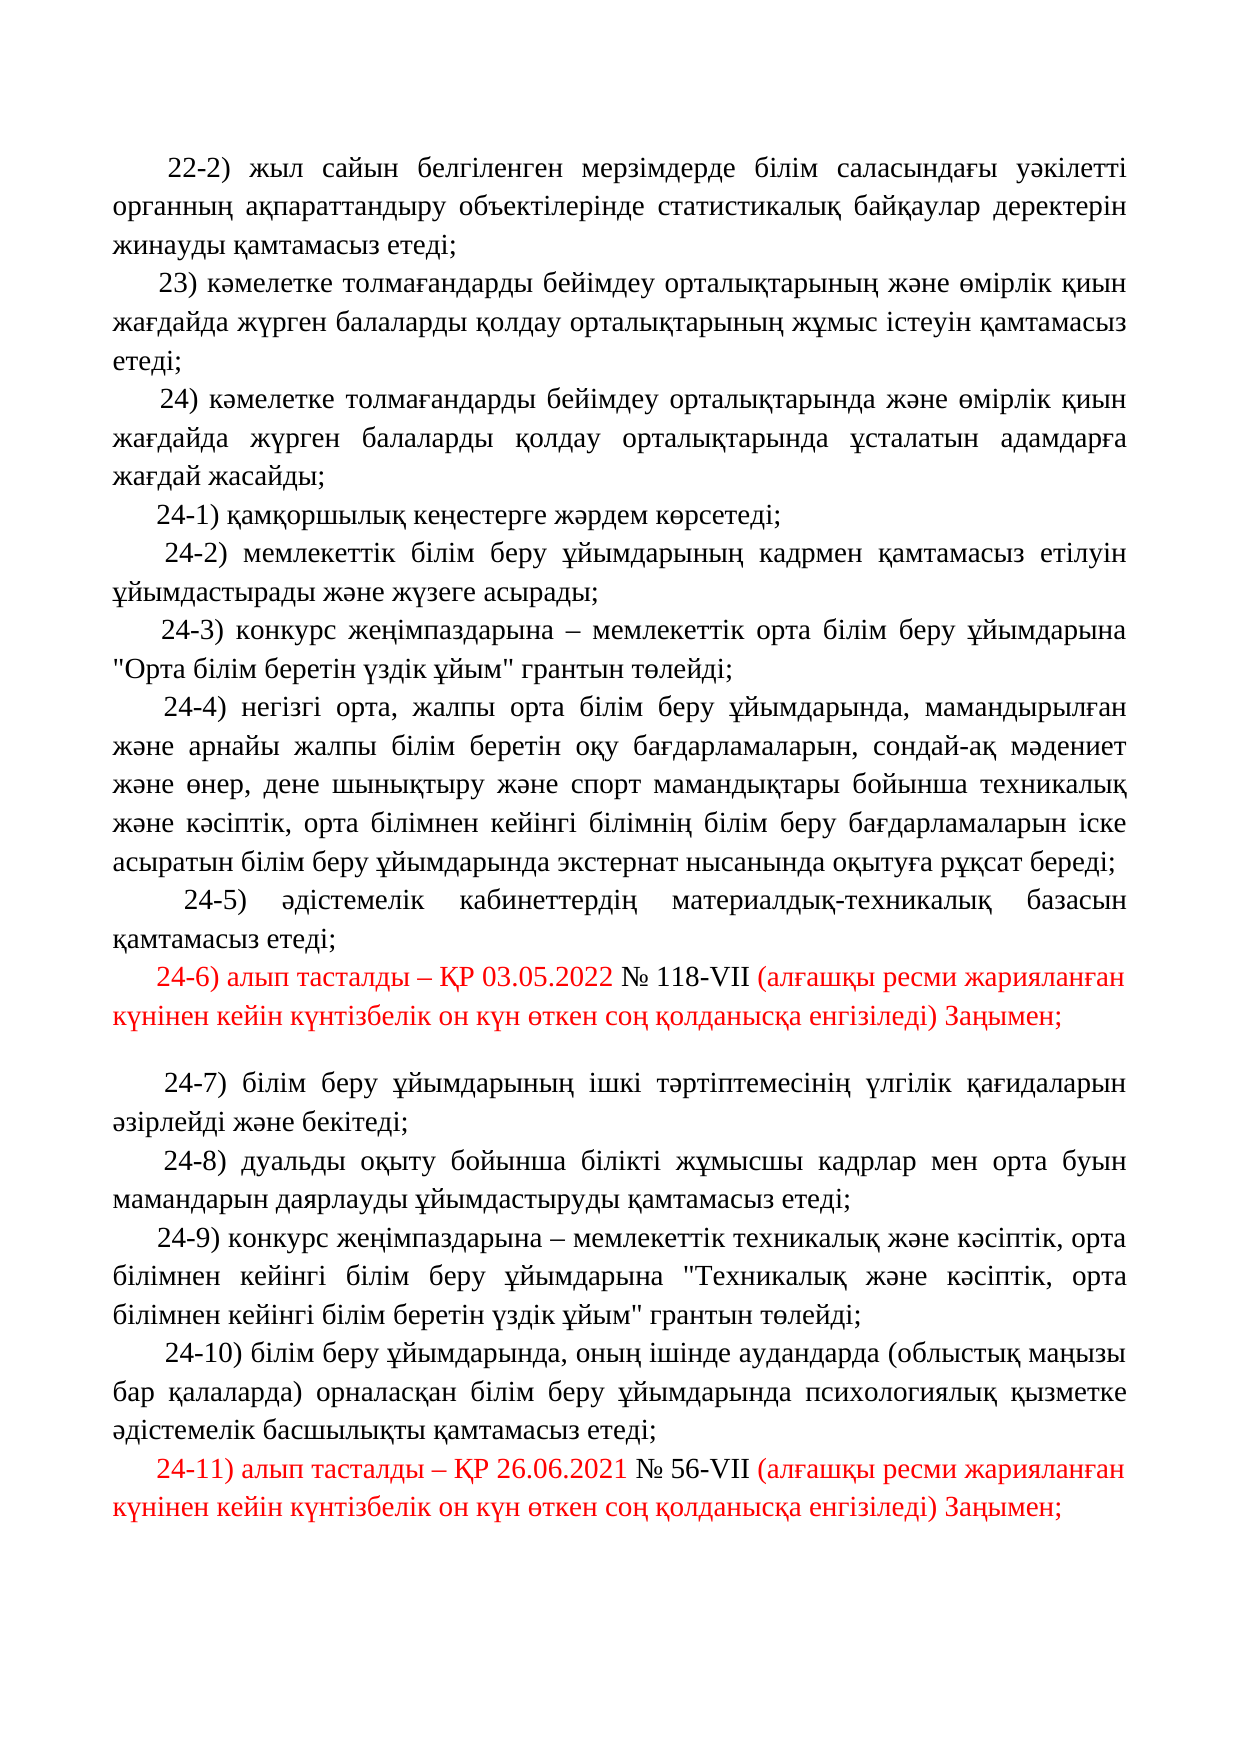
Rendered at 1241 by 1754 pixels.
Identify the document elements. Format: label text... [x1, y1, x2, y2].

text 24-3) конкурс жеңімпаздарына – мемлекеттік орта білім беру ұйымдарына "Орта білім беретін үздік ұйым" грантын төлейді; [112, 612, 1128, 684]
text 24-10) білім беру ұйымдарында, оның ішінде аудандарда (облыстық маңызы бар қалаларда) орналасқан білім беру ұйымдарында психологиялық қызметке әдістемелік басшылықты қамтамасыз етеді; [112, 1335, 1128, 1446]
text 24-7) білім беру ұйымдарының ішкі тәртіптемесінің үлгілік қағидаларын әзірлейді және бекітеді; [112, 1066, 1128, 1138]
text 24-5) әдістемелік кабинеттердің материалдық-техникалық базасын қамтамасыз етеді; [112, 882, 1128, 954]
text 24-11) алып тасталды – ҚР 26.06.2021 № 56-VII (алғашқы ресми жарияланған күнінен кейін күнтізбелік он күн өткен соң қолданысқа енгізіледі) Заңымен; [112, 1451, 1128, 1553]
text 24-1) қамқоршылық кеңестерге жәрдем көрсетеді; [112, 497, 1128, 530]
text 24) кәмелетке толмағандарды бейімдеу орталықтарында және өмірлік қиын жағдайда жүрген балаларды қолдау орталықтарында ұсталатын адамдарға жағдай жасайды; [112, 381, 1128, 492]
text 22-2) жыл сайын белгіленген мерзімдерде білім саласындағы уәкілетті органның ақпараттандыру объектілерінде статистикалық байқаулар деректерін жинауды қамтамасыз етеді; [112, 150, 1128, 261]
text 23) кәмелетке толмағандарды бейімдеу орталықтарының және өмірлік қиын жағдайда жүрген балаларды қолдау орталықтарының жұмыс істеуін қамтамасыз етеді; [112, 266, 1128, 376]
text 24-4) негізгі орта, жалпы орта білім беру ұйымдарында, мамандырылған және арнайы жалпы білім беретін оқу бағдарламаларын, сондай-ақ мәдениет және өнер, дене шынықтыру және спорт мамандықтары бойынша техникалық және кәсіптік, орта білімнен кейінгі білімнің білім беру бағдарламаларын іске асыратын білім беру ұйымдарында экстернат нысанында оқытуға рұқсат береді; [112, 689, 1128, 877]
text 24-8) дуальды оқыту бойынша білікті жұмысшы кадрлар мен орта буын мамандарын даярлауды ұйымдастыруды қамтамасыз етеді; [112, 1143, 1128, 1215]
text 24-9) конкурс жеңімпаздарына – мемлекеттік техникалық және кәсіптік, орта білімнен кейінгі білім беру ұйымдарына "Техникалық және кәсіптік, орта бiлiмнен кейінгі білім беретін үздiк ұйым" грантын төлейді; [112, 1220, 1128, 1330]
text 24-6) алып тасталды – ҚР 03.05.2022 № 118-VII (алғашқы ресми жарияланған күнінен кейін күнтізбелік он күн өткен соң қолданысқа енгізіледі) Заңымен; [112, 959, 1128, 1062]
text 24-2) мемлекеттік білім беру ұйымдарының кадрмен қамтамасыз етілуін ұйымдастырады және жүзеге асырады; [112, 535, 1128, 607]
